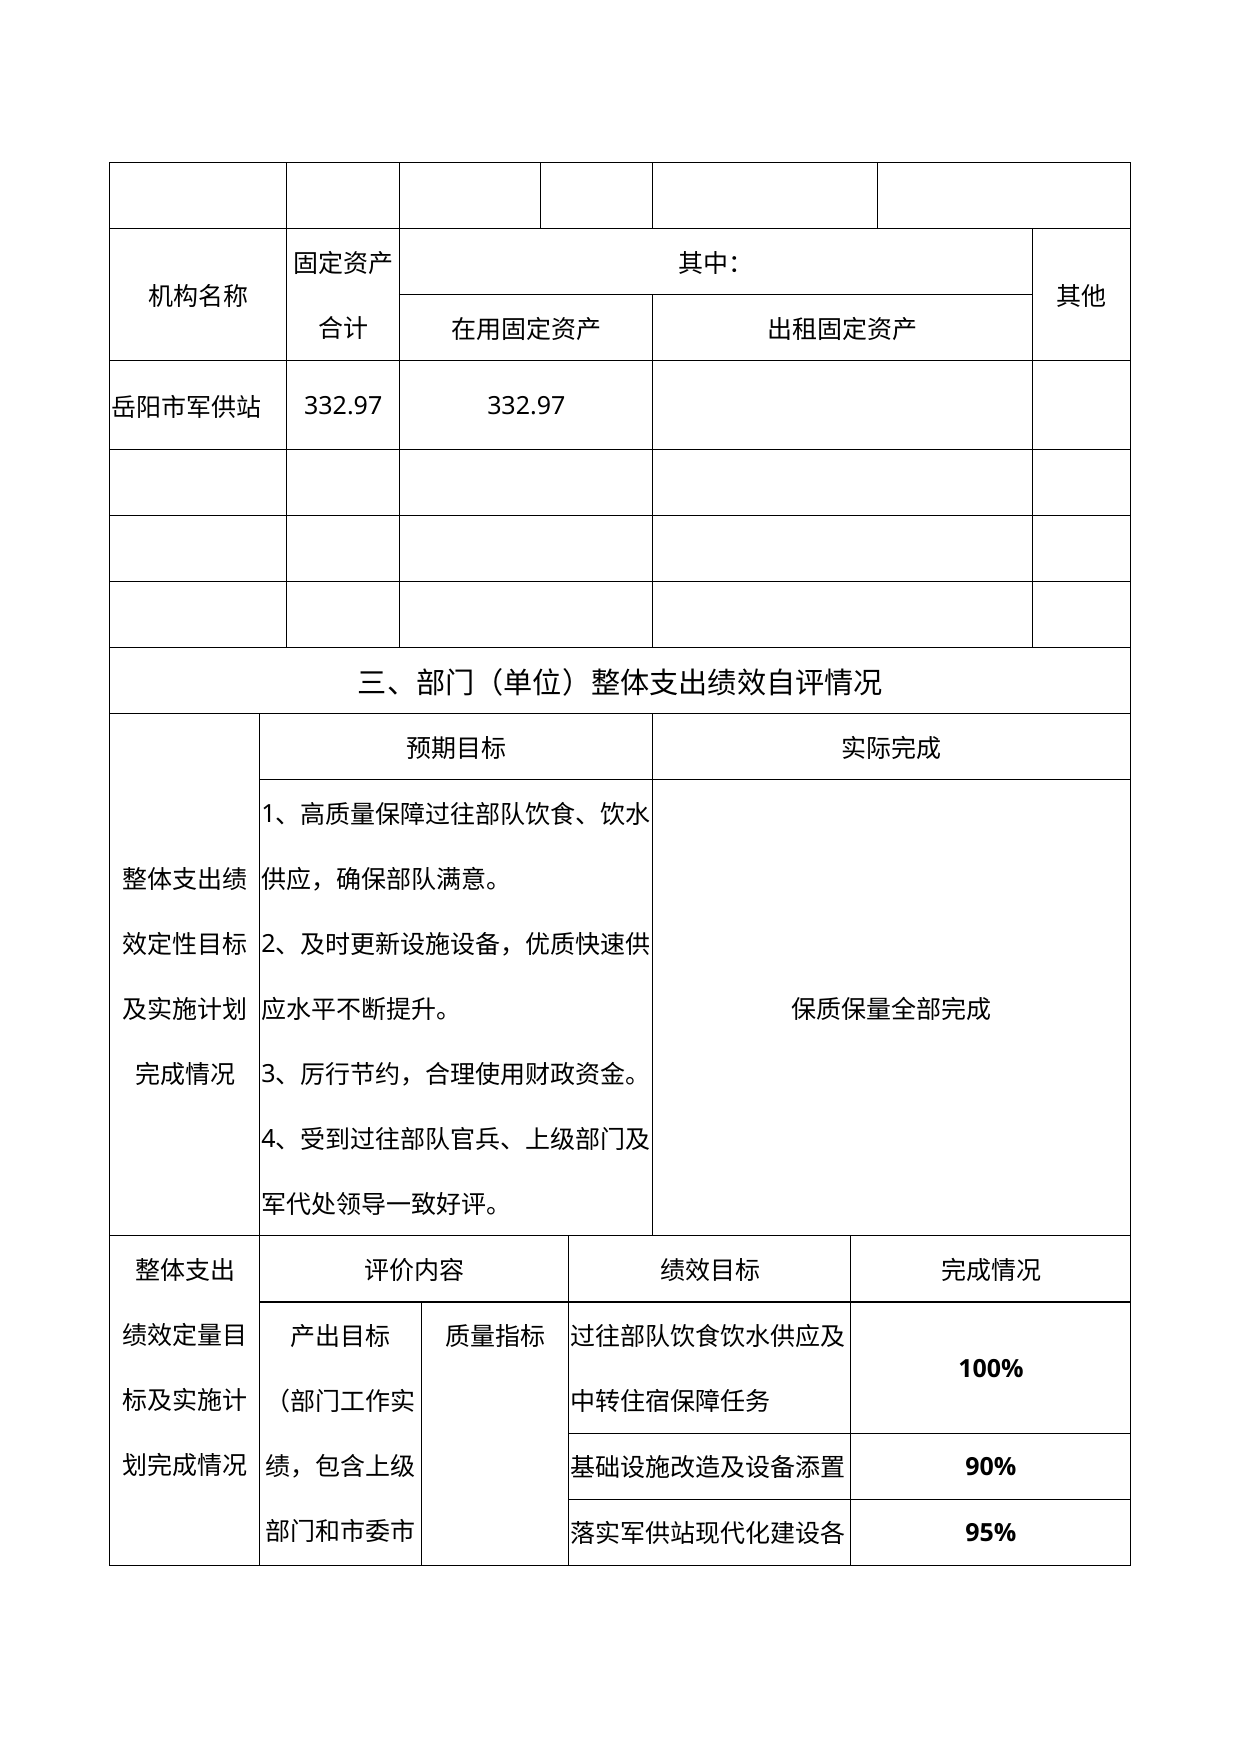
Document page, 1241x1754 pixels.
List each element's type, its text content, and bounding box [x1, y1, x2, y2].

table_cell [287, 516, 399, 581]
table_cell [110, 582, 286, 647]
table_cell [541, 163, 652, 228]
table_cell [1033, 361, 1130, 449]
table_cell [400, 516, 652, 581]
table_cell 过往部队饮食饮水供应及中转住宿保障任务 [569, 1303, 850, 1432]
table_cell 出租固定资产 [653, 295, 1032, 360]
table_cell [400, 163, 540, 228]
table_cell 评价内容 [260, 1236, 568, 1301]
table_cell 实际完成 [653, 714, 1130, 779]
table_cell [400, 582, 652, 647]
table_cell 落实军供站现代化建设各项标准及要求 [569, 1500, 850, 1564]
table_cell 90% [851, 1434, 1130, 1498]
table_cell 100% [851, 1303, 1130, 1432]
table_cell 其他 [1033, 229, 1130, 360]
table_cell 整体支出绩效定性目标及实施计划完成情况 [110, 714, 259, 1235]
table_cell 保质保量全部完成 [653, 780, 1130, 1235]
table_cell 在用固定资产 [400, 295, 652, 360]
table_cell [653, 361, 1032, 449]
table_cell [653, 450, 1032, 515]
table_cell 产出目标 （部门工作实绩，包含上级部门和市委市政府布置的重点工作、实事任务等，根据部门实际进行调整细化） [260, 1303, 421, 1564]
table_cell 1、高质量保障过往部队饮食、饮水供应，确保部队满意。 2、及时更新设施设备，优质快速供应水平不断提升。 3、厉行节约，合理使用财政资金。 4、受到过往部队官兵、上级部门及军代处领导一致好评。 [260, 780, 652, 1235]
table_cell 基础设施改造及设备添置 [569, 1434, 850, 1498]
table_cell 整体支出 绩效定量目标及实施计划完成情况 [110, 1236, 259, 1564]
table_cell [1033, 516, 1130, 581]
table_cell 332.97 [287, 361, 399, 449]
table_cell [653, 516, 1032, 581]
table_cell [653, 163, 877, 228]
table_cell 预期目标 [260, 714, 652, 779]
table_cell 其中： [400, 229, 1032, 294]
table_cell 机构名称 [110, 229, 286, 360]
table_cell 质量指标 [422, 1303, 568, 1564]
table_cell [110, 163, 286, 228]
table_cell 固定资产 合计 [287, 229, 399, 360]
table_cell [878, 163, 1130, 228]
table_cell [110, 450, 286, 515]
table_cell 岳阳市军供站 [110, 361, 286, 449]
table_cell 332.97 [400, 361, 652, 449]
table_cell [1033, 582, 1130, 647]
table_cell 完成情况 [851, 1236, 1130, 1301]
table_cell [110, 516, 286, 581]
table_cell [287, 163, 399, 228]
table_cell 95% [851, 1500, 1130, 1564]
table_cell 三、部门（单位）整体支出绩效自评情况 [110, 648, 1130, 713]
table_cell [287, 582, 399, 647]
table_cell [400, 450, 652, 515]
table_cell [653, 582, 1032, 647]
table_cell [1033, 450, 1130, 515]
table_cell 绩效目标 [569, 1236, 850, 1301]
table_cell [287, 450, 399, 515]
